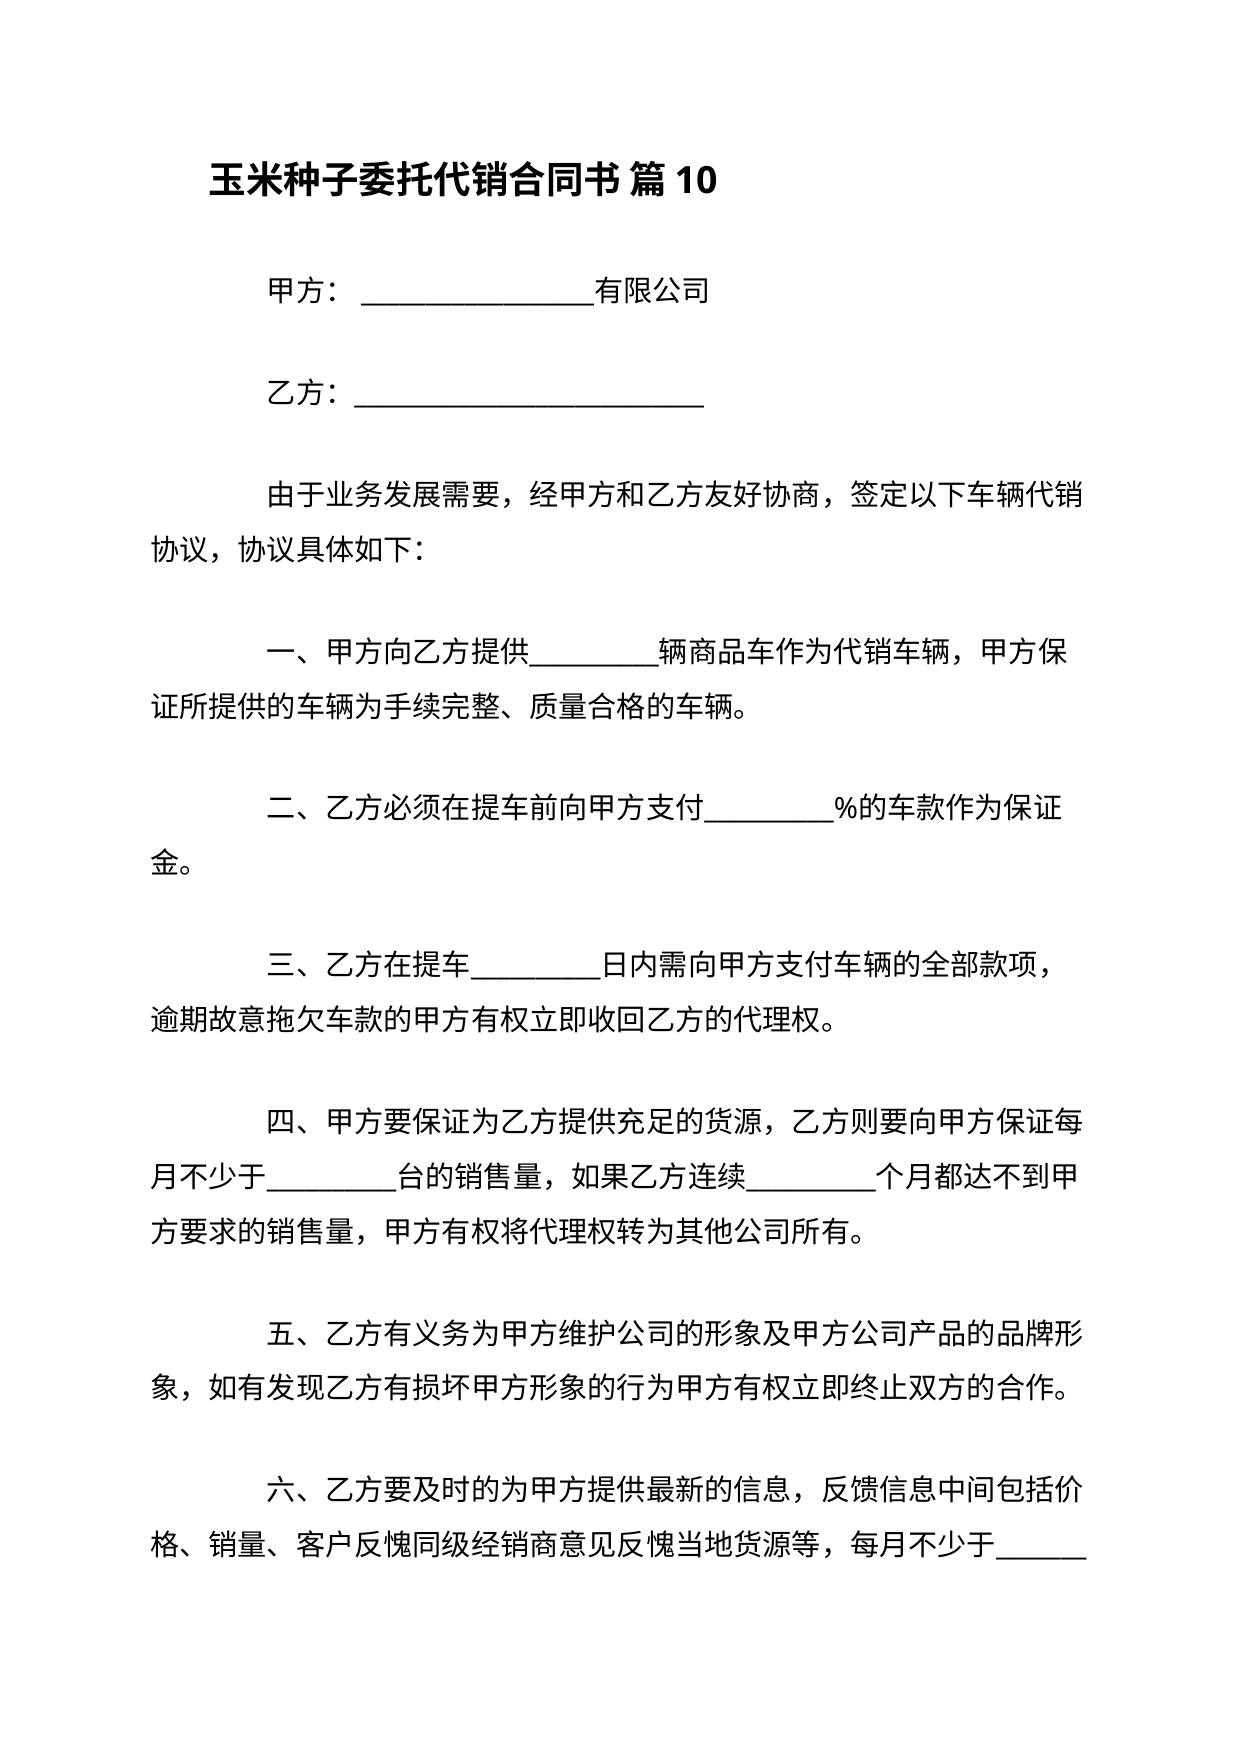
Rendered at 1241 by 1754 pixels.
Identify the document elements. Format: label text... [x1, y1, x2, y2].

text 由于业务发展需要，经甲方和乙方友好协商，签定以下车辆代销协议，协议具体如下： [150, 472, 1090, 569]
text 三、乙方在提车__________日内需向甲方支付车辆的全部款项，逾期故意拖欠车款的甲方有权立即收回乙方的代理权。 [150, 942, 1090, 1039]
text 二、乙方必须在提车前向甲方支付__________%的车款作为保证金。 [150, 785, 1090, 882]
text 四、甲方要保证为乙方提供充足的货源，乙方则要向甲方保证每月不少于__________台的销售量，如果乙方连续__________个月都达不到甲方要求的销售量，甲方有权将代理权转为其他公司所有。 [150, 1098, 1090, 1251]
text 一、甲方向乙方提供__________辆商品车作为代销车辆，甲方保证所提供的车辆为手续完整、质量合格的车辆。 [150, 628, 1090, 726]
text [150, 1467, 1090, 1564]
text 乙方：___________________________ [150, 369, 1090, 412]
text 玉米种子委托代销合同书 篇10 [150, 150, 1090, 204]
text 五、乙方有义务为甲方维护公司的形象及甲方公司产品的品牌形象，如有发现乙方有损坏甲方形象的行为甲方有权立即终止双方的合作。 [150, 1310, 1090, 1407]
text 甲方： __________________有限公司 [150, 268, 1090, 310]
